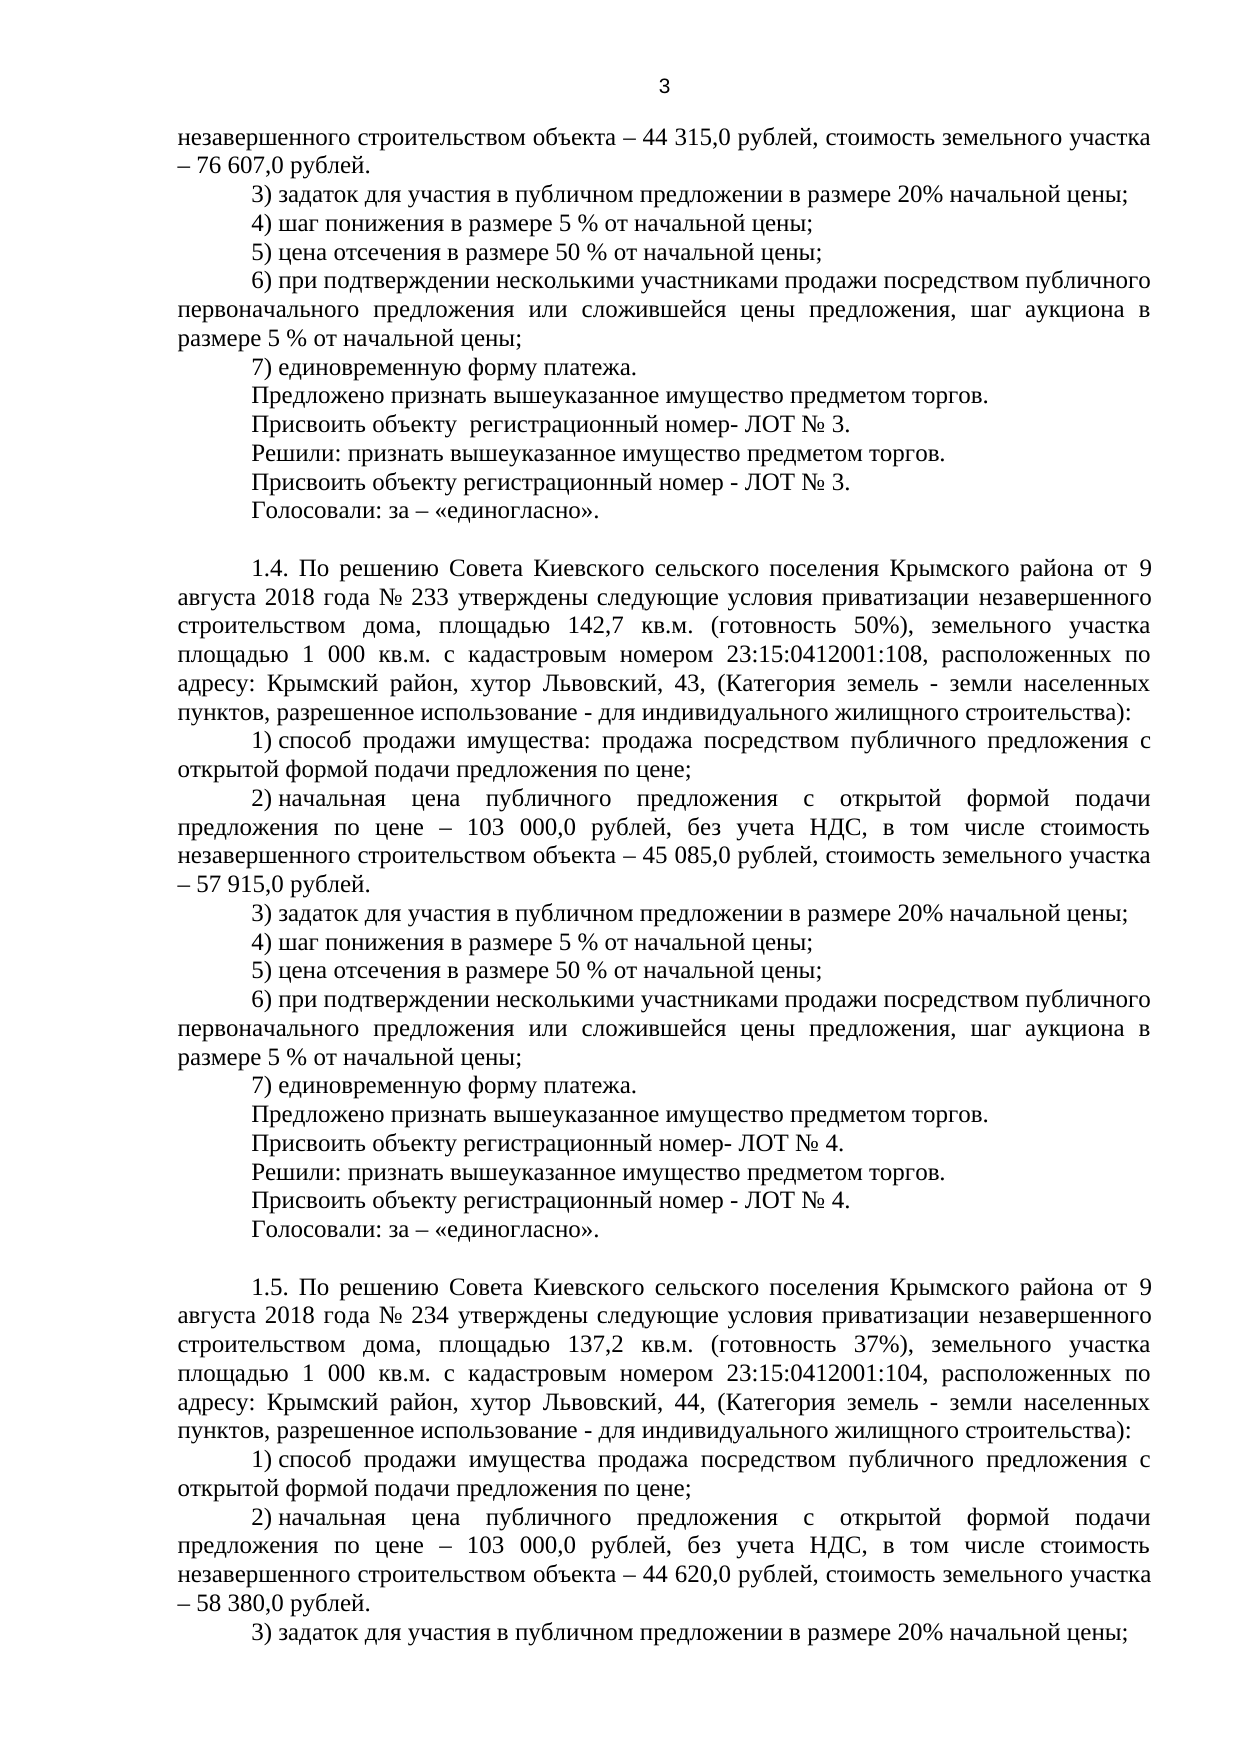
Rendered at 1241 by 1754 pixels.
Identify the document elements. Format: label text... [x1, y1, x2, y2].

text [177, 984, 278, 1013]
text 7) единовременную форму платежа. [177, 352, 1152, 380]
text Присвоить объекту регистрационный номер- ЛОТ № 3. [251, 409, 1152, 438]
text Присвоить объекту регистрационный номер- ЛОТ № 4. [251, 1128, 1152, 1157]
text 2) начальная цена публичного предложения с открытой формой подачи предложения по цене – 103 000,0 рублей, без учета НДС, в том числе стоимость незавершенного строительством объекта – 45 085,0 рублей, стоимость земельного участка – 57 915,0 рублей. [177, 783, 1152, 898]
text 3) задаток для участия в публичном предложении в размере 20% начальной цены; [177, 898, 1152, 927]
text Голосовали: за – «единогласно». [177, 495, 1152, 524]
text 1) способ продажи имущества продажа посредством публичного предложения с открытой формой подачи предложения по цене; [177, 1444, 1152, 1502]
text 4) шаг понижения в размере 5 % от начальной цены; [177, 927, 1152, 955]
text Присвоить объекту регистрационный номер - ЛОТ № 3. [251, 467, 1152, 495]
text 1.4. По решению Совета Киевского сельского поселения Крымского района от 9 августа 2018 года № 233 утверждены следующие условия приватизации незавершенного строительством дома, площадью 142,7 кв.м. (готовность 50%), земельного участка площадью 1 000 кв.м. с кадастровым номером 23:15:0412001:108, расположенных по адресу: Крымский район, хутор Львовский, 43, (Категория земель - земли населенных пунктов, разрешенное использование - для индивидуального жилищного строительства): [177, 553, 1152, 725]
text Голосовали: за – «единогласно». [177, 1214, 1152, 1243]
text Присвоить объекту регистрационный номер - ЛОТ № 4. [251, 1185, 1152, 1214]
text 5) цена отсечения в размере 50 % от начальной цены; [177, 237, 1152, 265]
text 6) при подтверждении несколькими участниками продажи посредством публичного первоначального предложения или сложившейся цены предложения, шаг аукциона в размере 5 % от начальной цены; [267, 1042, 1152, 1070]
text 2) начальная цена публичного предложения с открытой формой подачи предложения по цене – 103 000,0 рублей, без учета НДС, в том числе стоимость незавершенного строительством объекта – 44 620,0 рублей, стоимость земельного участка – 58 380,0 рублей. [177, 1502, 1152, 1617]
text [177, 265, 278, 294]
text 4) шаг понижения в размере 5 % от начальной цены; [177, 208, 1152, 237]
text 1) способ продажи имущества: продажа посредством публичного предложения с открытой формой подачи предложения по цене; [177, 725, 1152, 783]
text 3) задаток для участия в публичном предложении в размере 20% начальной цены; [177, 1617, 1152, 1645]
text 3) задаток для участия в публичном предложении в размере 20% начальной цены; [177, 179, 1152, 208]
text 5) цена отсечения в размере 50 % от начальной цены; [177, 955, 1152, 984]
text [177, 122, 1152, 179]
text Решили: признать вышеуказанное имущество предметом торгов. [251, 1157, 1152, 1185]
text Решили: признать вышеуказанное имущество предметом торгов. [251, 438, 1152, 467]
text Предложено признать вышеуказанное имущество предметом торгов. [251, 380, 1152, 409]
text 1.5. По решению Совета Киевского сельского поселения Крымского района от 9 августа 2018 года № 234 утверждены следующие условия приватизации незавершенного строительством дома, площадью 137,2 кв.м. (готовность 37%), земельного участка площадью 1 000 кв.м. с кадастровым номером 23:15:0412001:104, расположенных по адресу: Крымский район, хутор Львовский, 44, (Категория земель - земли населенных пунктов, разрешенное использование - для индивидуального жилищного строительства): [177, 1272, 1152, 1444]
text 7) единовременную форму платежа. [177, 1070, 1152, 1099]
text 6) при подтверждении несколькими участниками продажи посредством публичного первоначального предложения или сложившейся цены предложения, шаг аукциона в размере 5 % от начальной цены; [267, 323, 1152, 352]
text Предложено признать вышеуказанное имущество предметом торгов. [251, 1099, 1152, 1128]
